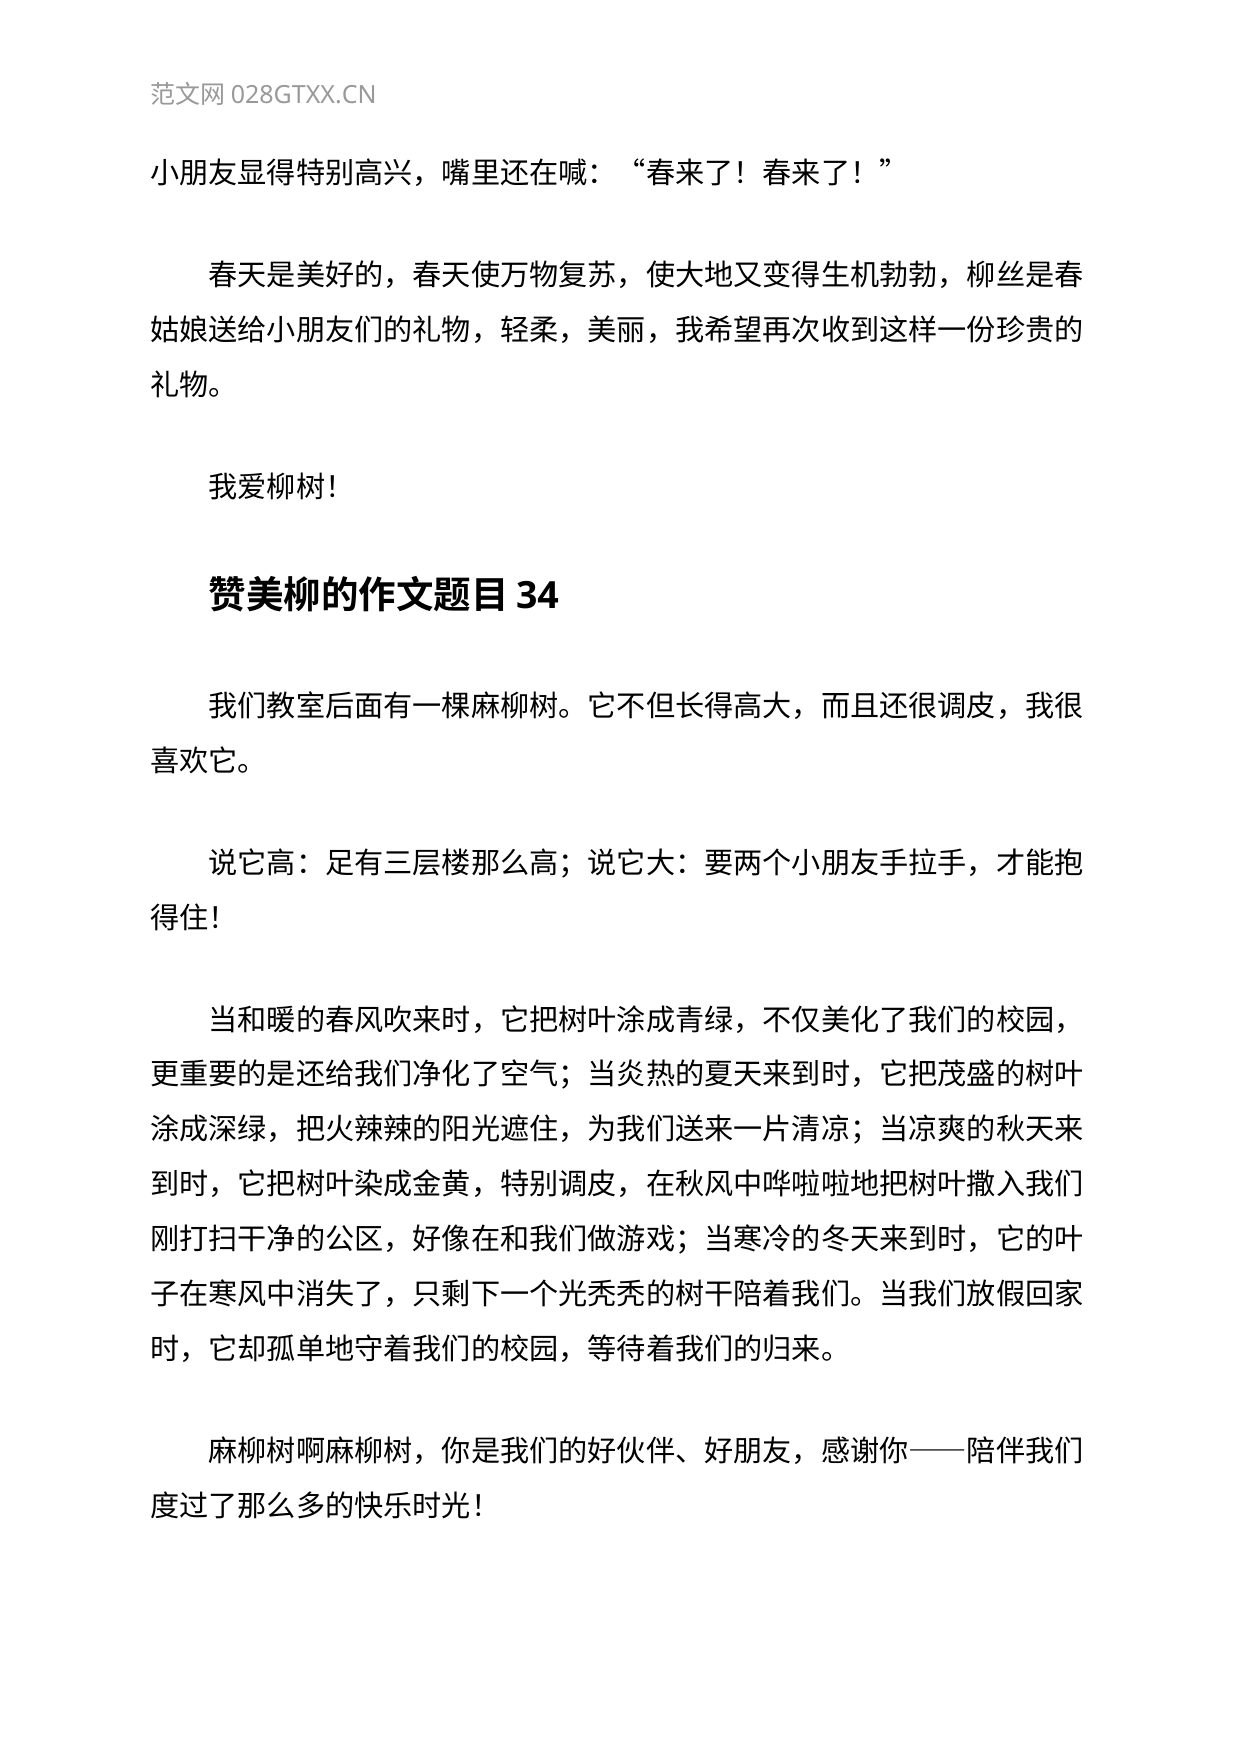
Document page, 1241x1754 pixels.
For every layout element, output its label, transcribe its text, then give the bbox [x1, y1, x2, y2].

text 我们教室后面有一棵麻柳树。它不但长得高大，而且还很调皮，我很喜欢它。 [150, 683, 1090, 780]
text 春天是美好的，春天使万物复苏，使大地又变得生机勃勃，柳丝是春姑娘送给小朋友们的礼物，轻柔，美丽，我希望再次收到这样一份珍贵的礼物。 [150, 252, 1090, 404]
text 我爱柳树！ [150, 463, 1090, 506]
text 说它高：足有三层楼那么高；说它大：要两个小朋友手拉手，才能抱得住！ [150, 839, 1090, 937]
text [150, 150, 1090, 192]
text 当和暖的春风吹来时，它把树叶涂成青绿，不仅美化了我们的校园，更重要的是还给我们净化了空气；当炎热的夏天来到时，它把茂盛的树叶涂成深绿，把火辣辣的阳光遮住，为我们送来一片清凉；当凉爽的秋天来到时，它把树叶染成金黄，特别调皮，在秋风中哗啦啦地把树叶撒入我们刚打扫干净的公区，好像在和我们做游戏；当寒冷的冬天来到时，它的叶子在寒风中消失了，只剩下一个光秃秃的树干陪着我们。当我们放假回家时，它却孤单地守着我们的校园，等待着我们的归来。 [150, 996, 1090, 1368]
text 麻柳树啊麻柳树，你是我们的好伙伴、好朋友，感谢你――陪伴我们度过了那么多的快乐时光！ [150, 1427, 1090, 1524]
text 赞美柳的作文题目34 [150, 565, 1090, 619]
